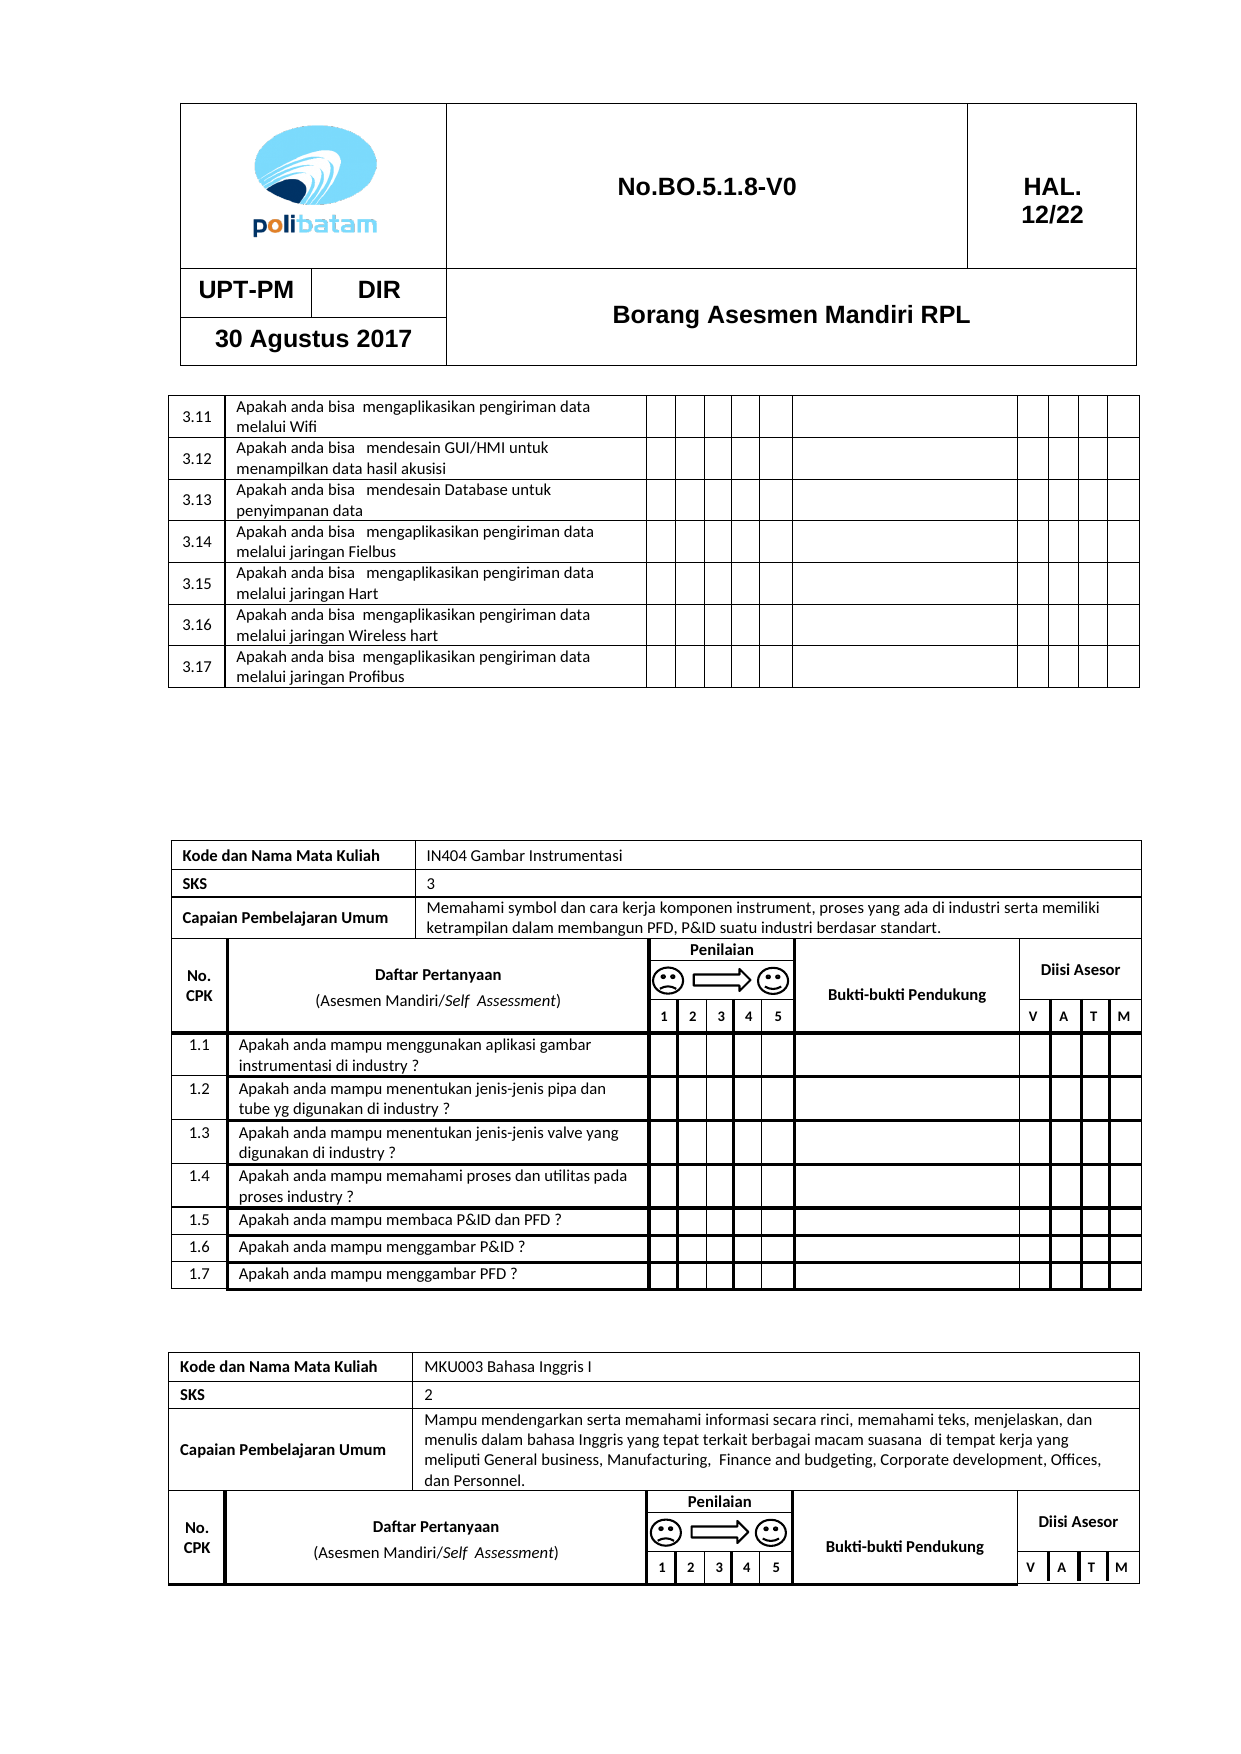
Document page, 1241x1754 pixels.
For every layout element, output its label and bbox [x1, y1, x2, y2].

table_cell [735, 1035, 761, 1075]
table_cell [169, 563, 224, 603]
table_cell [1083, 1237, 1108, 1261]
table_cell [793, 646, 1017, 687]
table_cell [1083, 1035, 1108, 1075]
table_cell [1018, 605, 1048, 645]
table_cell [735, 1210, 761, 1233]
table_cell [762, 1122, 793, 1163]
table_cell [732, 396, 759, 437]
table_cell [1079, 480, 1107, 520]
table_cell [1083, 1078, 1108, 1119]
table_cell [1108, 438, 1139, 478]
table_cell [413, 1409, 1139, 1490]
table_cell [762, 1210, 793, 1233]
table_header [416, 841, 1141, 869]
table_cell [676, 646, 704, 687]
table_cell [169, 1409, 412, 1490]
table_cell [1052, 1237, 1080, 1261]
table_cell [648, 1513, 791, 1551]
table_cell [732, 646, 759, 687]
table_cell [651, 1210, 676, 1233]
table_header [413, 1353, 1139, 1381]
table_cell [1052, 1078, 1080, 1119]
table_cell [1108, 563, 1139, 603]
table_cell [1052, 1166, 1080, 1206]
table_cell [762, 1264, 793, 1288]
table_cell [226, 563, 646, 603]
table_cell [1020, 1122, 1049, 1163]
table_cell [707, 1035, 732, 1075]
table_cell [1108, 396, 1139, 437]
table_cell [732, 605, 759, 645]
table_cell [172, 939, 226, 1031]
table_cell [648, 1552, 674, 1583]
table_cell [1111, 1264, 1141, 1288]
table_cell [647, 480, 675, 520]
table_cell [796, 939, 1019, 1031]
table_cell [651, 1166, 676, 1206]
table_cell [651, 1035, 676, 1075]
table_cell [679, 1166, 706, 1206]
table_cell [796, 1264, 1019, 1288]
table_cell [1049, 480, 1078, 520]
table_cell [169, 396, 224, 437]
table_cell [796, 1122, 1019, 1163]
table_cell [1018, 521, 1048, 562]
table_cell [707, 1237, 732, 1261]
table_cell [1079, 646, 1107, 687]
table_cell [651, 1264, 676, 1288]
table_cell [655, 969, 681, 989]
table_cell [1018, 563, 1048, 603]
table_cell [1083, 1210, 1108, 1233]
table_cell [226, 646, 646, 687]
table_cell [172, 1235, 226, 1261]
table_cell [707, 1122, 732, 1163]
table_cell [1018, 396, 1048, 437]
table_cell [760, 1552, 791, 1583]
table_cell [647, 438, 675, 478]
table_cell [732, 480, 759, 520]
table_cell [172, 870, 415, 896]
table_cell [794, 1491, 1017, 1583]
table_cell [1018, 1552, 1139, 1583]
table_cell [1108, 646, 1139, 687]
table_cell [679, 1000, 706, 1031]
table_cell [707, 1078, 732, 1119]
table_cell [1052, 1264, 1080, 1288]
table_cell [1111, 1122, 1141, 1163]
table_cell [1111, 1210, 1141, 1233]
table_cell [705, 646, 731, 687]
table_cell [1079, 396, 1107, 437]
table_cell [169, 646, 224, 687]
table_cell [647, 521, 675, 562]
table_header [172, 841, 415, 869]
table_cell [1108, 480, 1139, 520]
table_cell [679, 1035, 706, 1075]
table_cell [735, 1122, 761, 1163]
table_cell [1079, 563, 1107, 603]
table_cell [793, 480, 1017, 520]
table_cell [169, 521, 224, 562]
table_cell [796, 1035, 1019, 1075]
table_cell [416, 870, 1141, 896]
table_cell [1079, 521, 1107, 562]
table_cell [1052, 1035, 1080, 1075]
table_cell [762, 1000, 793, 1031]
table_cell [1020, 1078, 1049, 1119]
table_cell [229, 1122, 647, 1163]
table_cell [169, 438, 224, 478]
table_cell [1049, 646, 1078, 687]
picture [234, 116, 393, 244]
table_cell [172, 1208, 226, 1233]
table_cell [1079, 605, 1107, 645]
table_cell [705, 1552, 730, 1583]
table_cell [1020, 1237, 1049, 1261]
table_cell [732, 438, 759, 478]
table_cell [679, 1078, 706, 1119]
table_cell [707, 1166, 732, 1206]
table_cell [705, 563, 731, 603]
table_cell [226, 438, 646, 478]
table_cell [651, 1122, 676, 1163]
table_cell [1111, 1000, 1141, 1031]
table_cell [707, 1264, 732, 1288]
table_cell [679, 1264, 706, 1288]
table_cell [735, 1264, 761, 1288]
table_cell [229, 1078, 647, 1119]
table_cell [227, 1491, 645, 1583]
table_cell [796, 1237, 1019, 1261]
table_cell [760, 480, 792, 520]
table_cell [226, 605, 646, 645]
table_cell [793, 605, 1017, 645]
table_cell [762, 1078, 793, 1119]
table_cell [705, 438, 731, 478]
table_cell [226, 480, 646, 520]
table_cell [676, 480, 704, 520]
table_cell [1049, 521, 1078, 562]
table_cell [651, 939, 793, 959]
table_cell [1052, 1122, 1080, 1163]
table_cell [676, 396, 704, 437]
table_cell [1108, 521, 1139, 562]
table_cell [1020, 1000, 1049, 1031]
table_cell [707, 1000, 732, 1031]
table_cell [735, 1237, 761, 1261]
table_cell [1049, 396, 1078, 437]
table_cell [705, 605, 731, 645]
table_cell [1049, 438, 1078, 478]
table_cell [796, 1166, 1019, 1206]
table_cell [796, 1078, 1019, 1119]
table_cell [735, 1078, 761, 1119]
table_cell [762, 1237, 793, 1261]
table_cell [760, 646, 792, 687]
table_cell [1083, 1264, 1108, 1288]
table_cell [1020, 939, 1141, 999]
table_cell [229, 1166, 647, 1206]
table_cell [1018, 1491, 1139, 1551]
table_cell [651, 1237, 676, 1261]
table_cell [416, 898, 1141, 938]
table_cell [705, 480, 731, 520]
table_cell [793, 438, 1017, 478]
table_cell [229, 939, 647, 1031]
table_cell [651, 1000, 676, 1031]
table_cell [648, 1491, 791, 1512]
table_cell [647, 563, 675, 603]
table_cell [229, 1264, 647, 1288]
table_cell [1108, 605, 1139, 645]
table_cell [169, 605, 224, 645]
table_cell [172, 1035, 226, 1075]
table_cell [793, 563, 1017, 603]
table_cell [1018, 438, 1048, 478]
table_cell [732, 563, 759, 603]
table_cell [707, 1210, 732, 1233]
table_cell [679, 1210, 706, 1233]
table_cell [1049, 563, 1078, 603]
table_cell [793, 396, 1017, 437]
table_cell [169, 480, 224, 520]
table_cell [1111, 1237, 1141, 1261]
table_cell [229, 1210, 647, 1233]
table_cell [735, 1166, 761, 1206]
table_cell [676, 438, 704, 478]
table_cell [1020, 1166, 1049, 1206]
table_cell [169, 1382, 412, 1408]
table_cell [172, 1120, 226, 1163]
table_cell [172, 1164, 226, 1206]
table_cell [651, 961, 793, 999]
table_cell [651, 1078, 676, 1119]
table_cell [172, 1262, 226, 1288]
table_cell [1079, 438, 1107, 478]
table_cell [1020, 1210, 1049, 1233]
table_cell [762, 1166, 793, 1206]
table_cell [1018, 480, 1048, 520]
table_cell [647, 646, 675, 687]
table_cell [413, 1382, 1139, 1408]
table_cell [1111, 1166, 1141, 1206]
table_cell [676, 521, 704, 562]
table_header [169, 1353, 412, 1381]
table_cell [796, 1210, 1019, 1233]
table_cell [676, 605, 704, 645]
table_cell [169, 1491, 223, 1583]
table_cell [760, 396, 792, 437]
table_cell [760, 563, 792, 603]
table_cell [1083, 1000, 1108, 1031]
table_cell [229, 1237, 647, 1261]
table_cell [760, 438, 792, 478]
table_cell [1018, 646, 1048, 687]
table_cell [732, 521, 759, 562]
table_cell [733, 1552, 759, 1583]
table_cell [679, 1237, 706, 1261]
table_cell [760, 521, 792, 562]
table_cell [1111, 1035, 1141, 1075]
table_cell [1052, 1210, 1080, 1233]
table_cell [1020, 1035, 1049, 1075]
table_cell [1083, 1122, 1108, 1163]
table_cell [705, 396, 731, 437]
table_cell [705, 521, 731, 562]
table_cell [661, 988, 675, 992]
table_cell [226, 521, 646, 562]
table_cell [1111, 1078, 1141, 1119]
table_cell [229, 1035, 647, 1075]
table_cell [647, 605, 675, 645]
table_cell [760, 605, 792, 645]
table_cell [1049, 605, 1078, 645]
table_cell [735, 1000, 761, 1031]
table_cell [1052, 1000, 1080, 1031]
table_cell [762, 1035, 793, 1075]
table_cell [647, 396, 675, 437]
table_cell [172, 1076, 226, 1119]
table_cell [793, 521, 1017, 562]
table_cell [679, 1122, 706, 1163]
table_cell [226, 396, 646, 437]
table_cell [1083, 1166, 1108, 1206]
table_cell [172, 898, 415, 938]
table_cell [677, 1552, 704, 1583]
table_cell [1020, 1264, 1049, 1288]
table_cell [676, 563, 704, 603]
